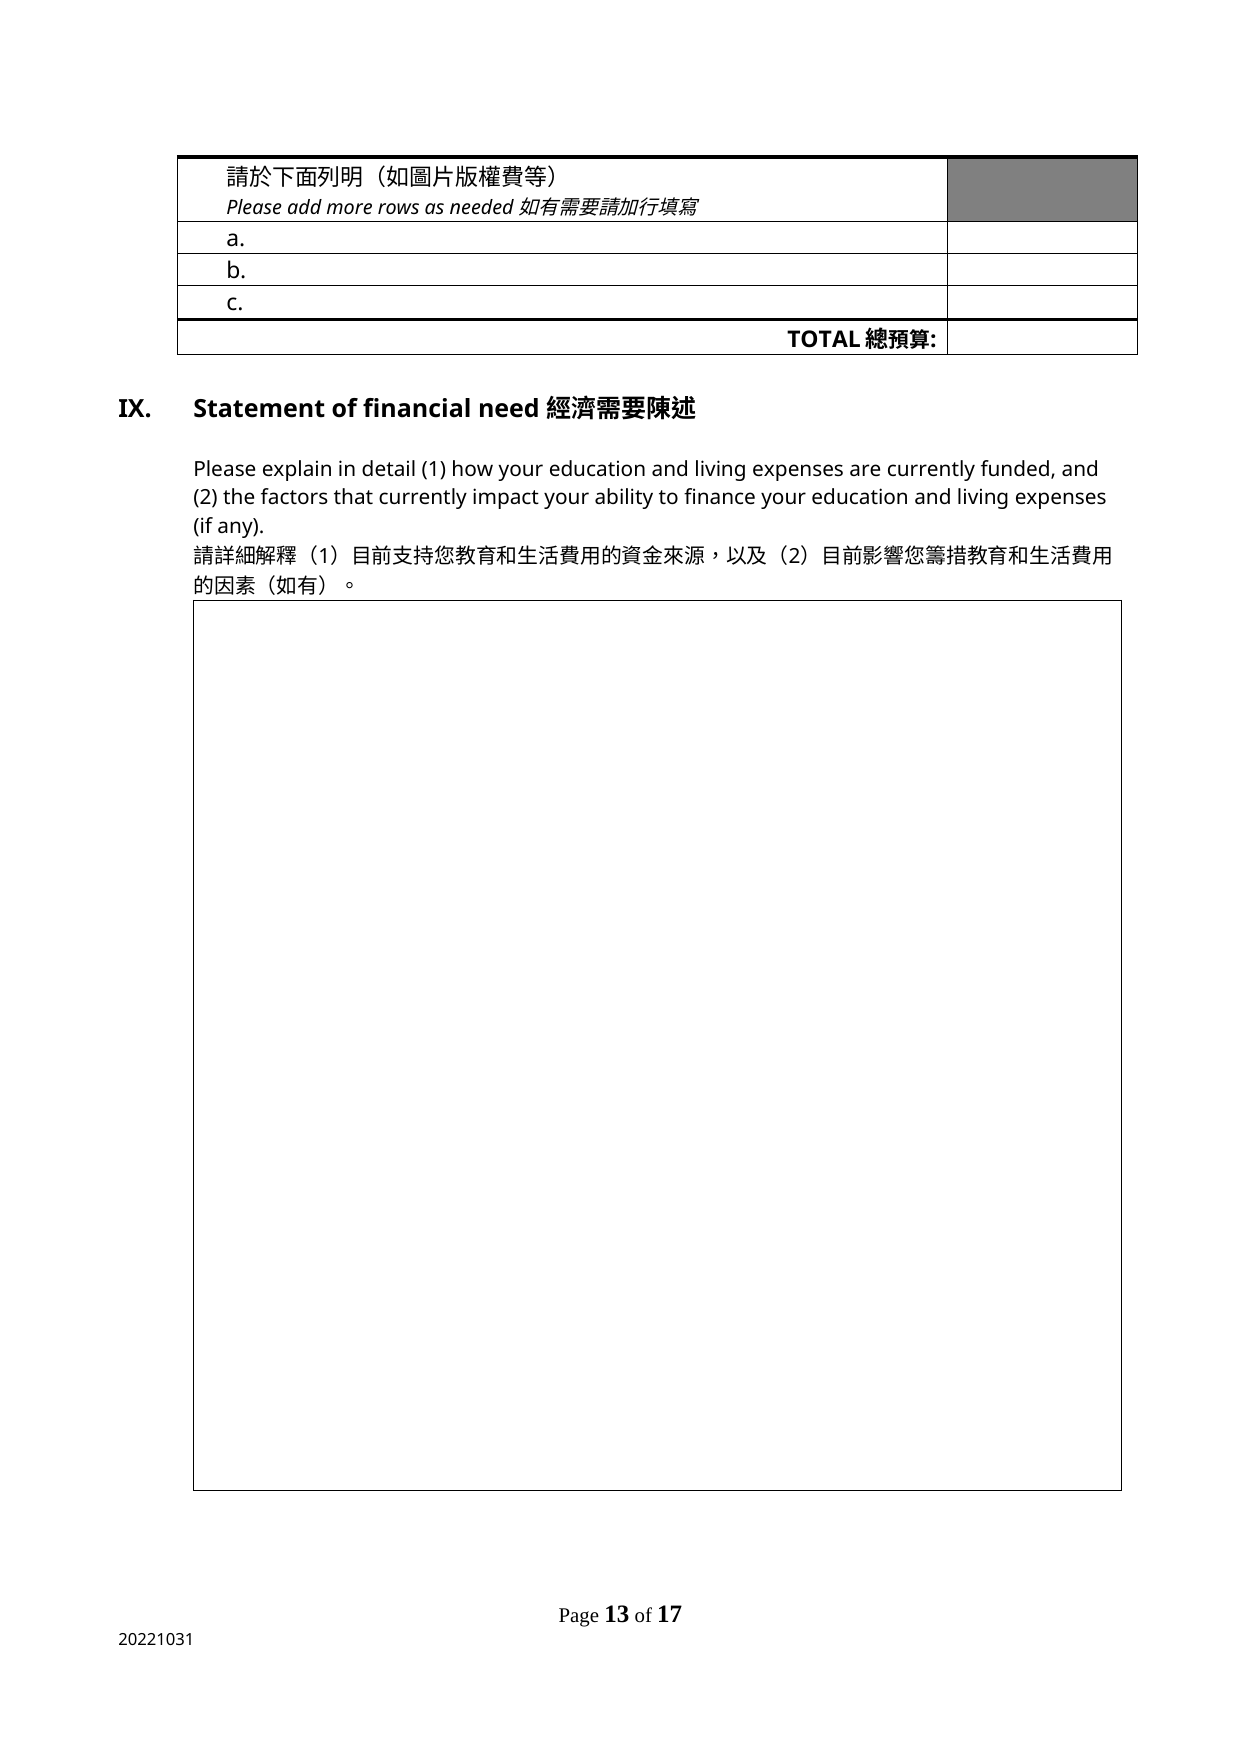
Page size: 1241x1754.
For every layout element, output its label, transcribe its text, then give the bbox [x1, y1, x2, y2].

table_cell TOTAL總預算: [178, 321, 947, 354]
table_cell [948, 321, 1137, 354]
table_cell [948, 286, 1137, 317]
table_cell [948, 159, 1137, 221]
table_cell [948, 222, 1137, 253]
list Statement of financial need 經濟需要陳述 [118, 389, 1122, 425]
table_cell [178, 159, 947, 221]
table_cell [178, 286, 947, 317]
table_cell [178, 254, 947, 285]
table_cell [948, 254, 1137, 285]
table_cell [178, 222, 947, 253]
text Please explain in detail (1) how your education and living expenses are currently funded, and (2) the factors that currently impact your ability to finance your education and living expenses (if any). 請詳細解釋（1）目前支持您教育和生活費用的資金來源，以及（2）目前影響您籌措教育和生活費用的因素（如有）。 [193, 425, 1122, 600]
table_header [194, 601, 1121, 1490]
